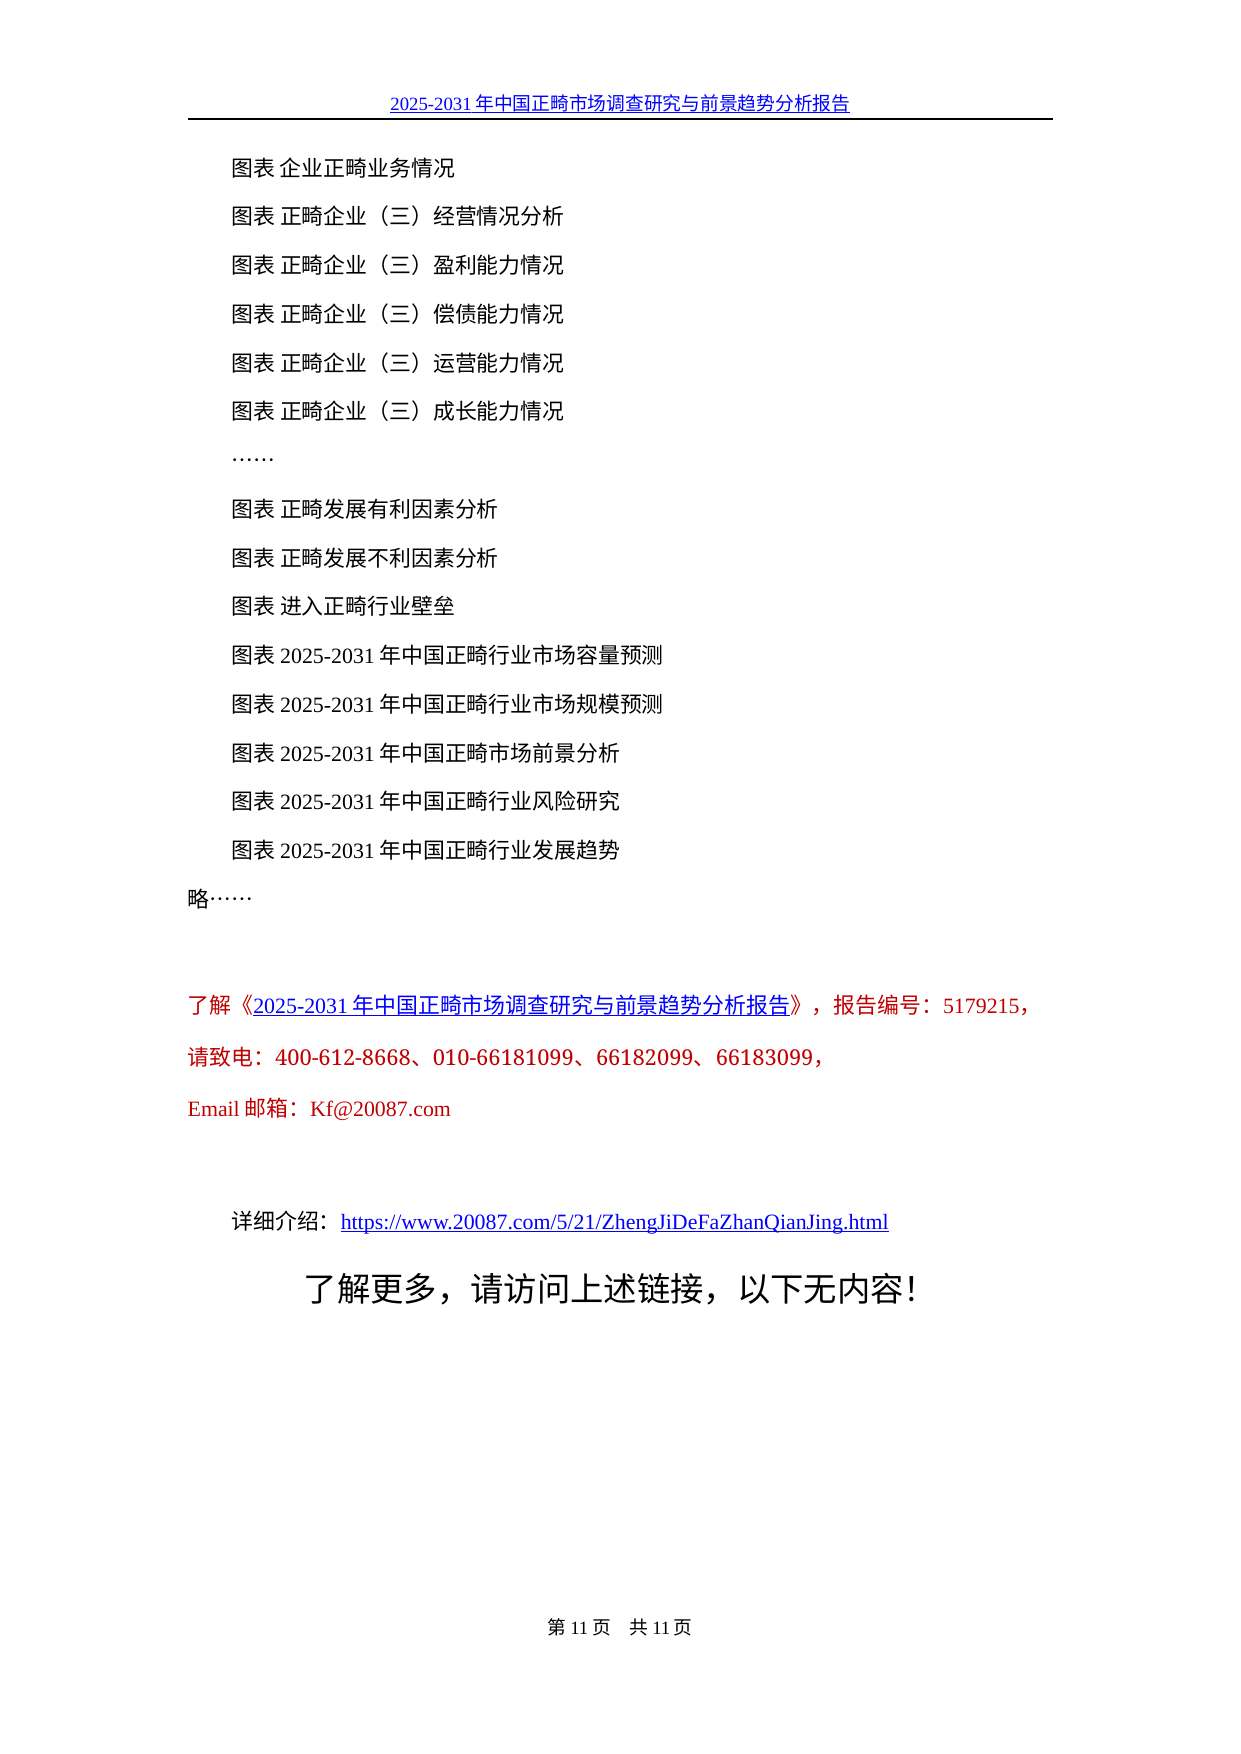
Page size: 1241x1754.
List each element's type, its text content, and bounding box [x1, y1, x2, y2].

text 详细介绍：https://www.20087.com/5/21/ZhengJiDeFaZhanQianJing.html [187, 1204, 1053, 1236]
text 请致电：400-612-8668、010-66181099、66182099、66183099， [187, 1039, 1053, 1072]
text Email邮箱：Kf@20087.com [187, 1091, 1053, 1123]
title 了解更多，请访问上述链接，以下无内容！ [187, 1254, 1053, 1319]
text 了解《2025-2031年中国正畸市场调查研究与前景趋势分析报告》，报告编号：5179215， [187, 988, 1053, 1020]
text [187, 150, 1053, 914]
